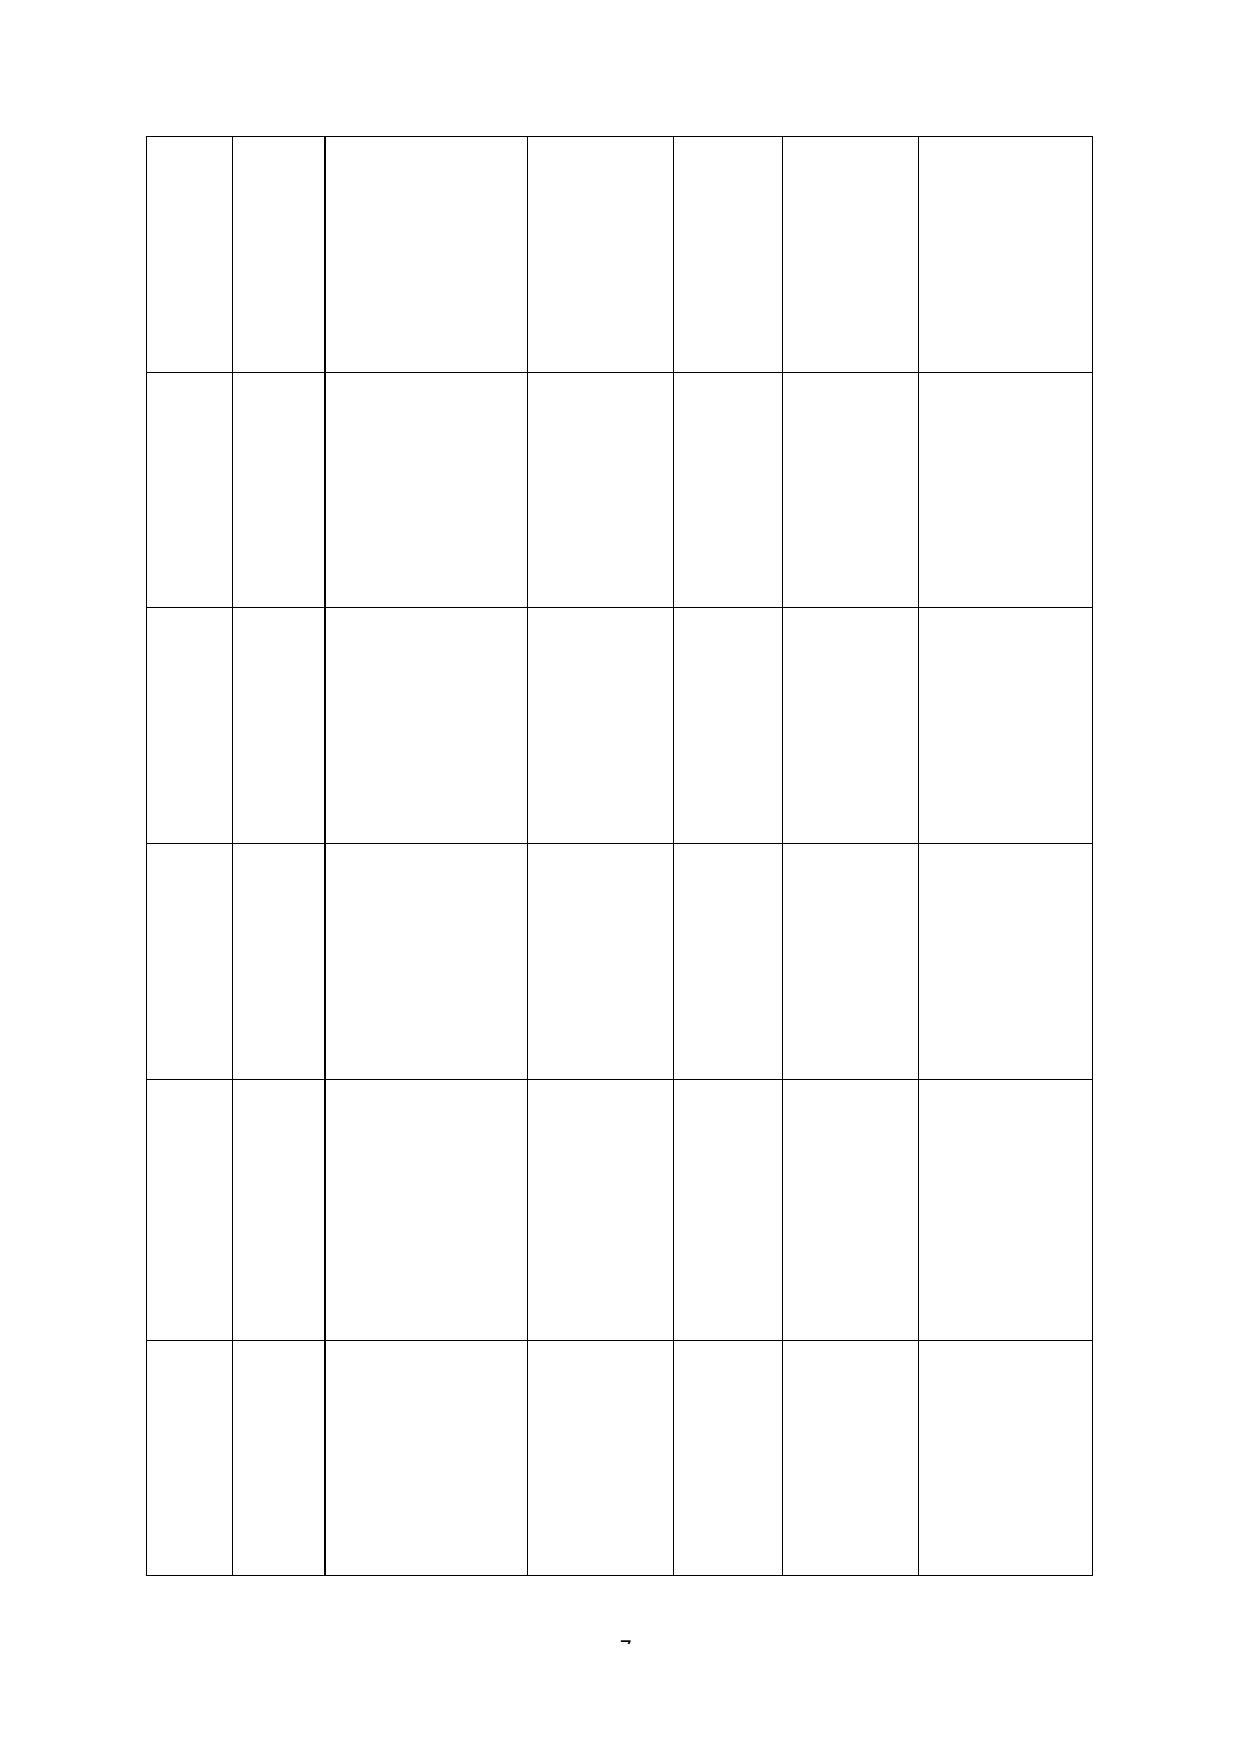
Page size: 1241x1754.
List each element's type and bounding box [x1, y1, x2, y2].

table_cell [919, 844, 1092, 1078]
table_header [783, 137, 918, 372]
table_cell [674, 844, 782, 1078]
table_cell [147, 1341, 232, 1575]
table_cell [326, 844, 527, 1078]
table_header [326, 137, 527, 372]
table_cell [528, 373, 673, 607]
table_cell [233, 1341, 324, 1575]
table_cell [919, 1341, 1092, 1575]
table_cell [674, 608, 782, 843]
table_cell [674, 373, 782, 607]
table_cell [528, 608, 673, 843]
table_header [147, 137, 232, 372]
table_cell [919, 608, 1092, 843]
table_cell [674, 1080, 782, 1339]
table_cell [783, 1341, 918, 1575]
table_header [674, 137, 782, 372]
table_cell [528, 844, 673, 1078]
table_cell [919, 1080, 1092, 1339]
table_cell [233, 373, 324, 607]
table_header [919, 137, 1092, 372]
table_cell [783, 1080, 918, 1339]
table_cell [233, 608, 324, 843]
table_cell [147, 373, 232, 607]
table_cell [147, 608, 232, 843]
table_cell [233, 1080, 324, 1339]
table_cell [326, 1341, 527, 1575]
table_cell [674, 1341, 782, 1575]
table_cell [147, 1080, 232, 1339]
table_cell [326, 608, 527, 843]
table_cell [326, 373, 527, 607]
table_cell [233, 844, 324, 1078]
table_cell [147, 844, 232, 1078]
table_cell [783, 373, 918, 607]
table_cell [919, 373, 1092, 607]
table_cell [326, 1080, 527, 1339]
table_header [528, 137, 673, 372]
table_cell [528, 1341, 673, 1575]
table_cell [783, 608, 918, 843]
table_cell [528, 1080, 673, 1339]
table_header [233, 137, 324, 372]
table_cell [783, 844, 918, 1078]
